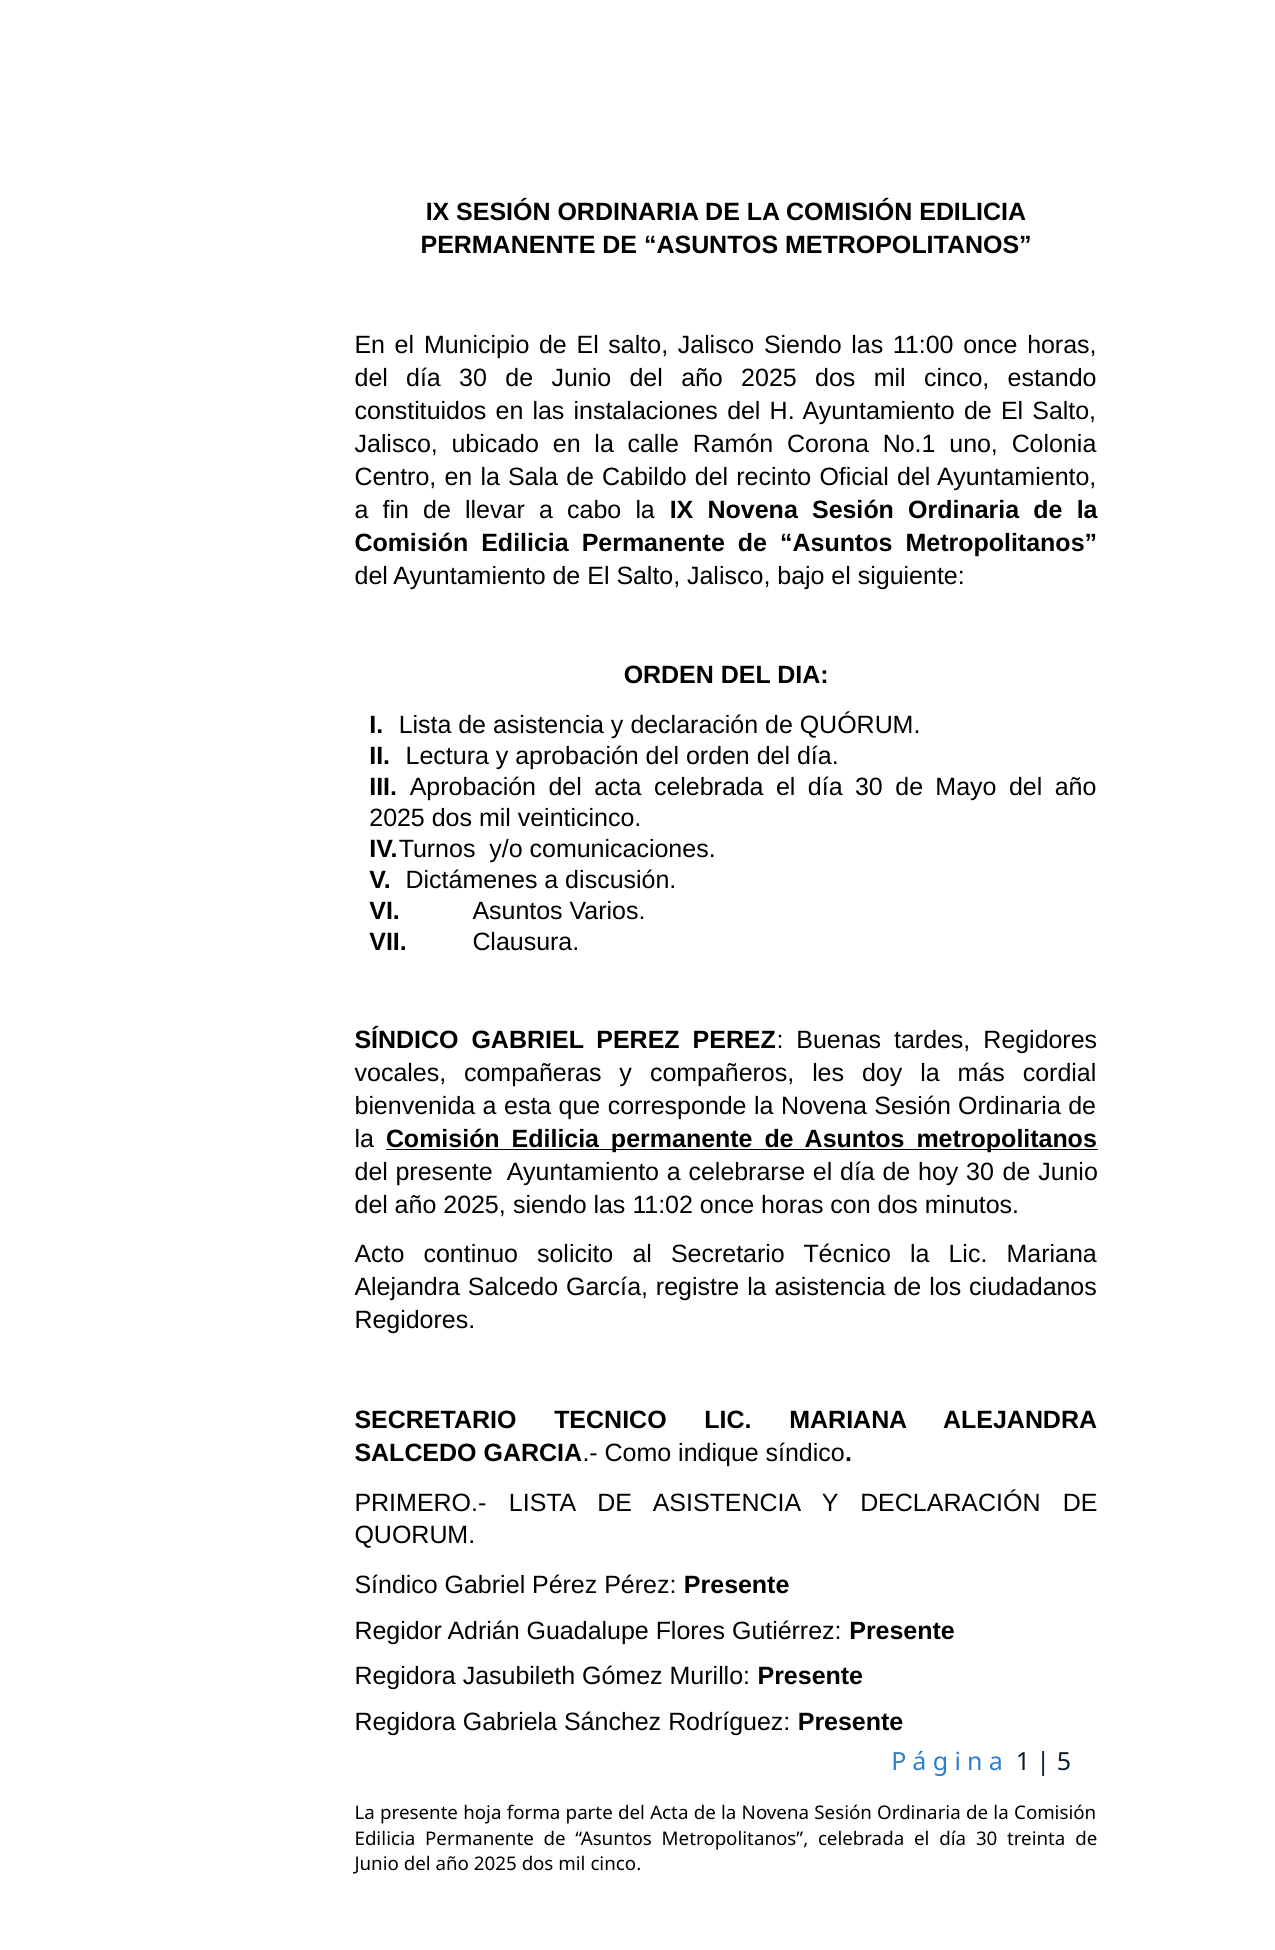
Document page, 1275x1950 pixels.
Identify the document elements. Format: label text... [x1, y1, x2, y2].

text SECRETARIO TECNICO LIC. MARIANA ALEJANDRA SALCEDO GARCIA.- Como indique síndico. [354, 1405, 1098, 1467]
list Aprobación del acta celebrada el día 30 de Mayo del año 2025 dos mil veinticinco. [369, 772, 1098, 832]
list Lista de asistencia y declaración de QUÓRUM. [369, 710, 1098, 739]
list Turnos y/o comunicaciones. [369, 834, 1098, 863]
text En el Municipio de El salto, Jalisco Siendo las 11:00 once horas, del día 30 de Junio del año 2025 dos mil cinco, estando constituidos en las instalaciones del H. Ayuntamiento de El Salto, Jalisco, ubicado en la calle Ramón Corona No.1 uno, Colonia Centro, en la Sala de Cabildo del recinto Oficial del Ayuntamiento, a fin de llevar a cabo la IX Novena Sesión Ordinaria de la Comisión Edilicia Permanente de “Asuntos Metropolitanos” del Ayuntamiento de El Salto, Jalisco, bajo el siguiente: [354, 330, 1098, 589]
text PRIMERO.- LISTA DE ASISTENCIA Y DECLARACIÓN DE QUORUM. [354, 1487, 1098, 1549]
text Regidor Adrián Guadalupe Flores Gutiérrez: Presente [354, 1616, 1098, 1644]
list Dictámenes a discusión. [369, 865, 1098, 894]
text Síndico Gabriel Pérez Pérez: Presente [354, 1570, 1098, 1599]
text Regidora Gabriela Sánchez Rodríguez: Presente [354, 1706, 1098, 1735]
text SÍNDICO GABRIEL PEREZ PEREZ: Buenas tardes, Regidores vocales, compañeras y compañeros, les doy la más cordial bienvenida a esta que corresponde la Novena Sesión Ordinaria de la Comisión Edilicia permanente de Asuntos metropolitanos del presente Ayuntamiento a celebrarse el día de hoy 30 de Junio del año 2025, siendo las 11:02 once horas con dos minutos. [354, 1024, 1098, 1218]
text Regidora Jasubileth Gómez Murillo: Presente [354, 1661, 1098, 1690]
list Clausura. [369, 927, 1098, 956]
text Acto continuo solicito al Secretario Técnico la Lic. Mariana Alejandra Salcedo García, registre la asistencia de los ciudadanos Regidores. [354, 1239, 1098, 1334]
list Lectura y aprobación del orden del día. [369, 741, 1098, 770]
text IX SESIÓN ORDINARIA DE LA COMISIÓN EDILICIA PERMANENTE DE “ASUNTOS METROPOLITANOS” [354, 197, 1098, 259]
text ORDEN DEL DIA: [354, 660, 1098, 689]
list Asuntos Varios. [369, 896, 1098, 925]
